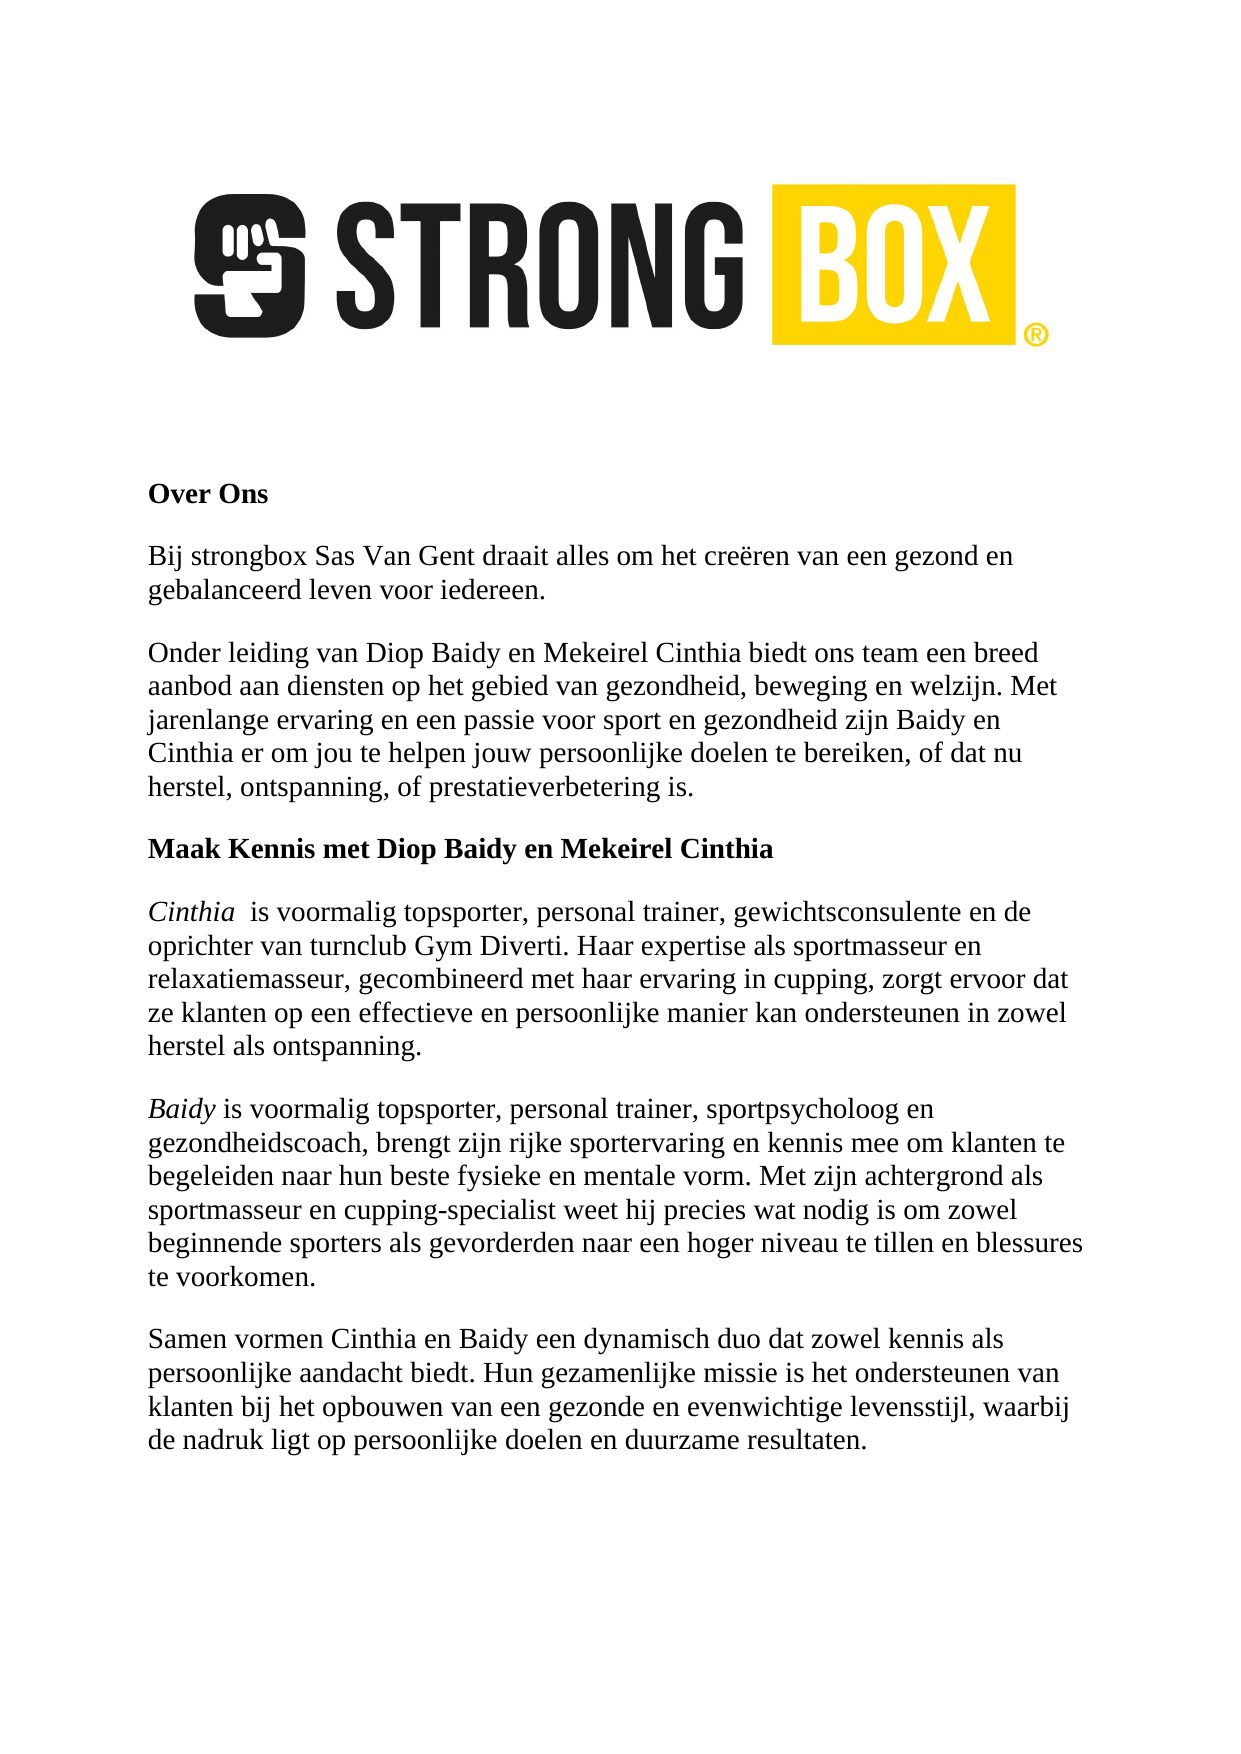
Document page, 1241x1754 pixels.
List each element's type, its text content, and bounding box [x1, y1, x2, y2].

text Baidy is voormalig topsporter, personal trainer, sportpsycholoog en gezondheidscoach, brengt zijn rijke sportervaring en kennis mee om klanten te begeleiden naar hun beste fysieke en mentale vorm. Met zijn achtergrond als sportmasseur en cupping-specialist weet hij precies wat nodig is om zowel beginnende sporters als gevorderden naar een hoger niveau te tillen en blessures te voorkomen. [148, 1091, 1093, 1292]
picture [147, 147, 1093, 384]
text Samen vormen Cinthia en Baidy een dynamisch duo dat zowel kennis als persoonlijke aandacht biedt. Hun gezamenlijke missie is het ondersteunen van klanten bij het opbouwen van een gezonde en evenwichtige levensstijl, waarbij de nadruk ligt op persoonlijke doelen en duurzame resultaten. [148, 1322, 1093, 1456]
text Maak Kennis met Diop Baidy en Mekeirel Cinthia [148, 832, 1093, 865]
text Over Ons [148, 476, 1093, 509]
text Bij strongbox Sas Van Gent draait alles om het creëren van een gezond en gebalanceerd leven voor iedereen. [148, 538, 1093, 606]
text Onder leiding van Diop Baidy en Mekeirel Cinthia biedt ons team een breed aanbod aan diensten op het gebied van gezondheid, beweging en welzijn. Met jarenlange ervaring en een passie voor sport en gezondheid zijn Baidy en Cinthia er om jou te helpen jouw persoonlijke doelen te bereiken, of dat nu herstel, ontspanning, of prestatieverbetering is. [148, 635, 1093, 802]
text Cinthia is voormalig topsporter, personal trainer, gewichtsconsulente en de oprichter van turnclub Gym Diverti. Haar expertise als sportmasseur en relaxatiemasseur, gecombineerd met haar ervaring in cupping, zorgt ervoor dat ze klanten op een effectieve en persoonlijke manier kan ondersteunen in zowel herstel als ontspanning. [148, 894, 1093, 1062]
